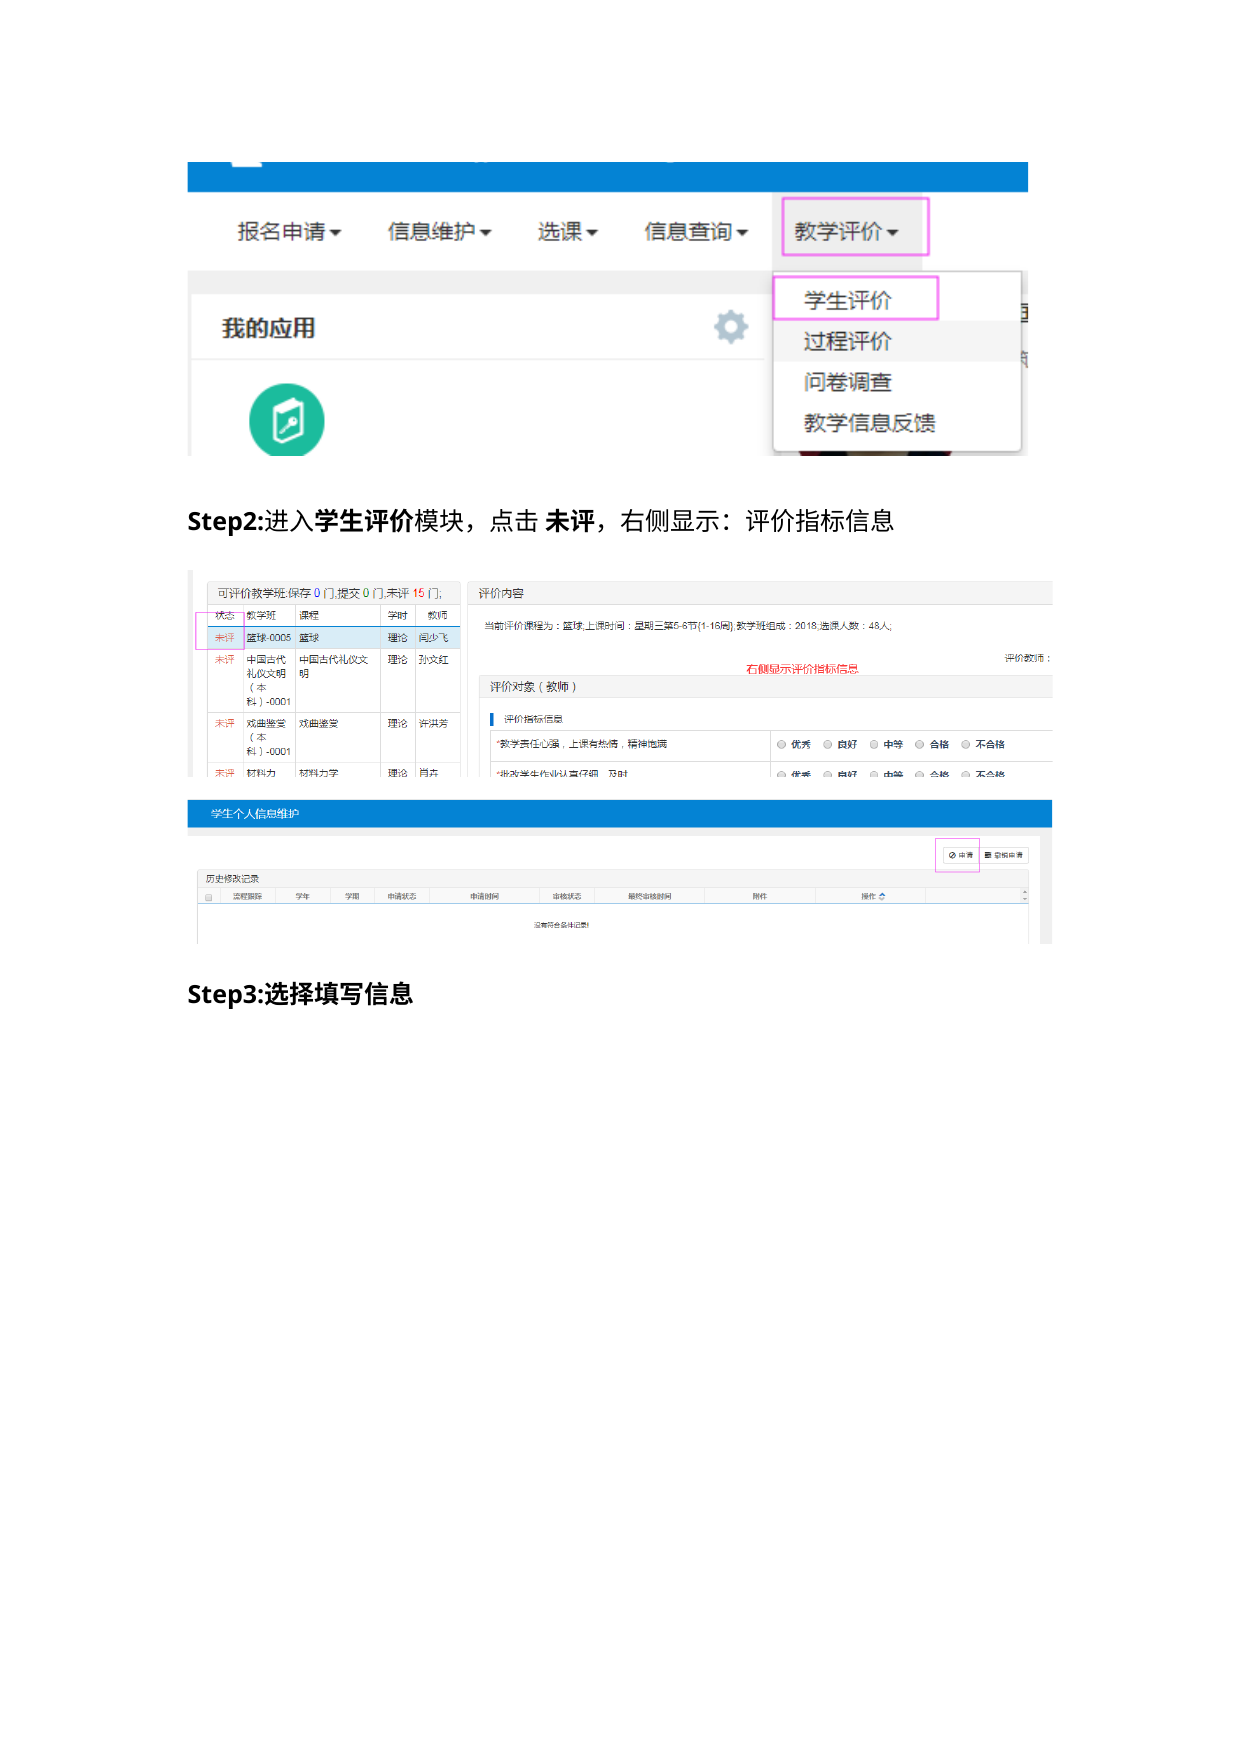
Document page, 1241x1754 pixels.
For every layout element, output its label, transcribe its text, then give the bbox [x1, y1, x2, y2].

text Step2:进入学生评价模块，点击 未评，右侧显示：评价指标信息 [187, 487, 1053, 552]
picture [187, 797, 1053, 944]
picture [187, 162, 1029, 456]
text Step3:选择填写信息 [187, 960, 1053, 1025]
picture [187, 570, 1053, 777]
